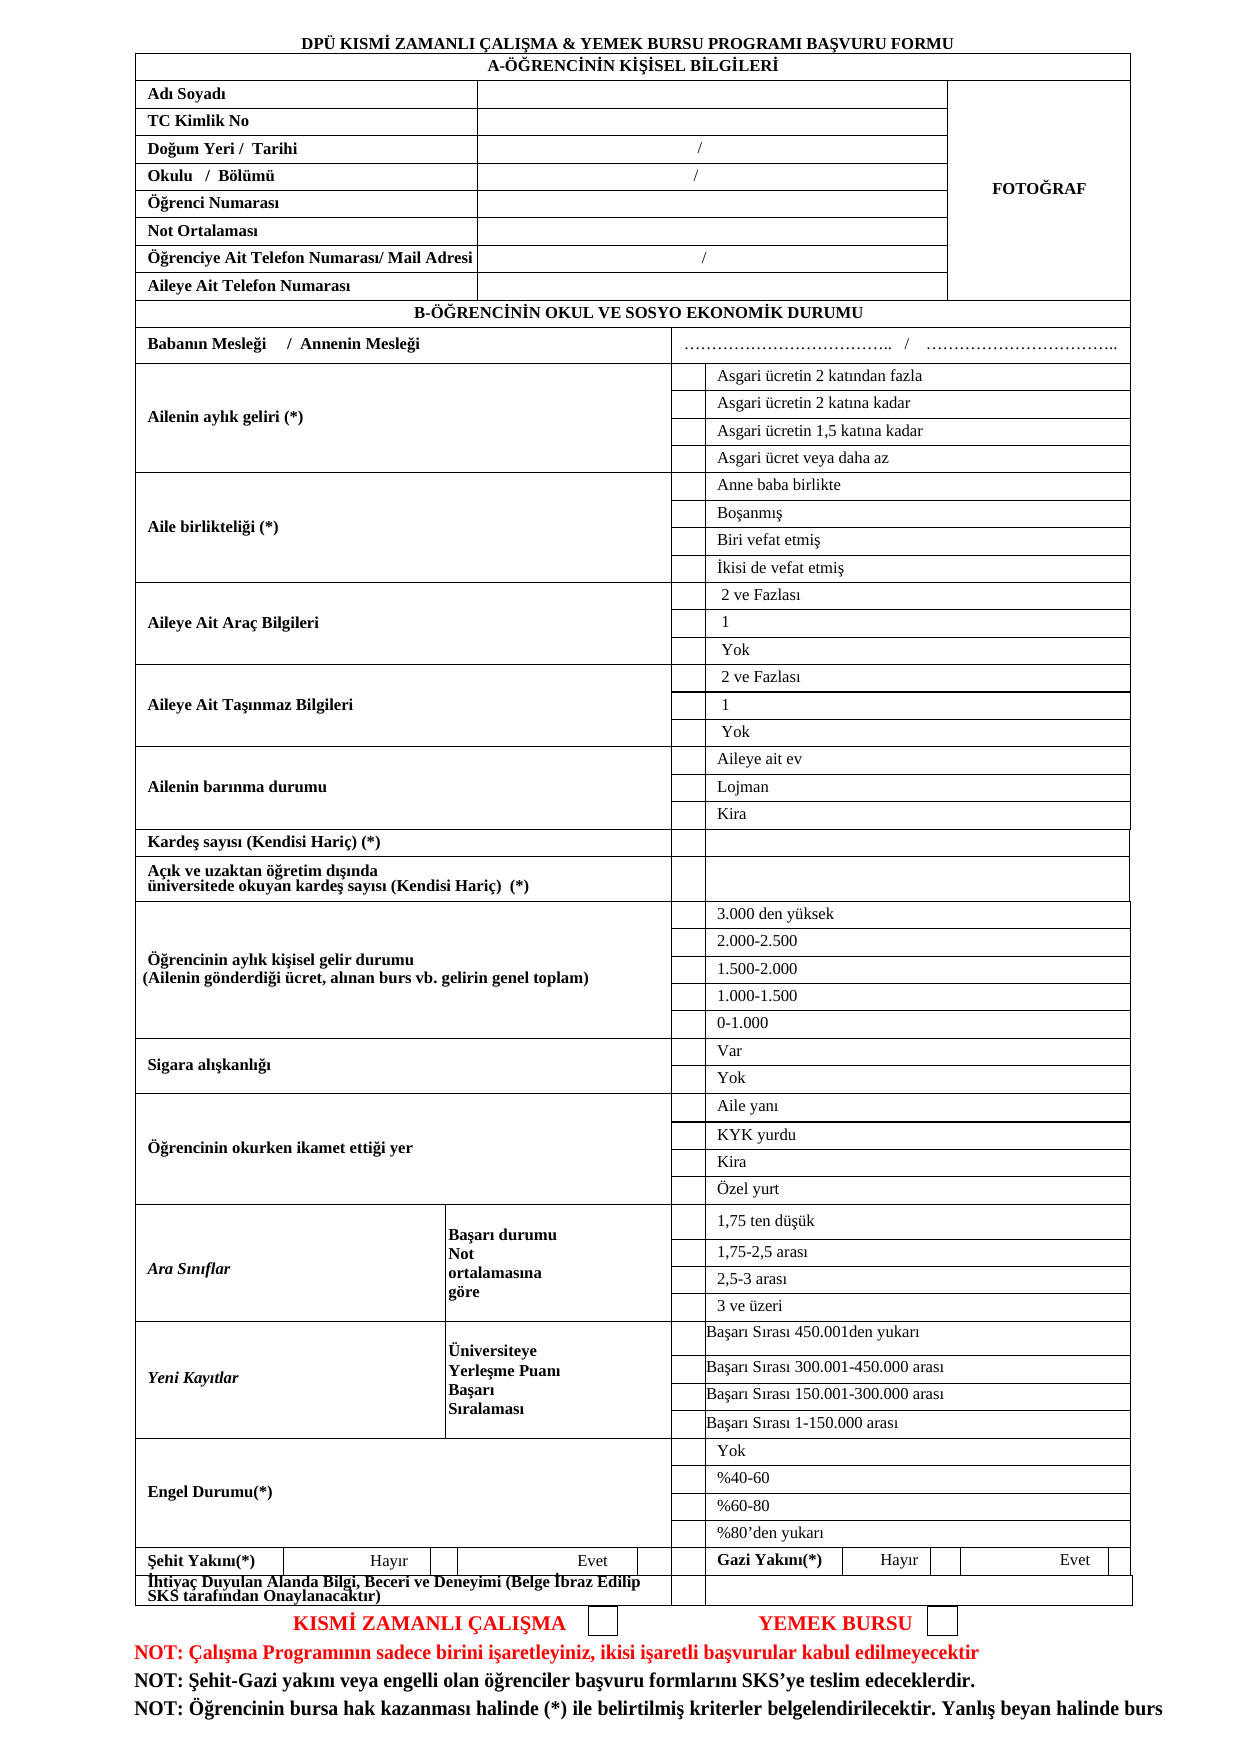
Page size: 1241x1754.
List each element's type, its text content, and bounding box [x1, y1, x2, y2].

table_cell [672, 1240, 705, 1266]
table_cell Hayır [843, 1548, 930, 1574]
table_cell Boşanmış [706, 501, 1130, 527]
table_cell %80’den yukarı [706, 1521, 1130, 1547]
table_cell [672, 830, 705, 856]
table_cell [672, 501, 705, 527]
table_cell 2.000-2.500 [706, 929, 1130, 956]
text NOT: Şehit-Gazi yakını veya engelli olan öğrenciler başvuru formlarını SKS’ye teslim edeceklerdir. [134, 1668, 1165, 1692]
table_cell [672, 802, 705, 828]
table_cell 1 [706, 610, 1130, 637]
table_cell 1,75-2,5 arası [706, 1240, 1130, 1266]
table_cell [672, 556, 705, 582]
table_cell [672, 1466, 705, 1492]
table_cell Öğrencinin aylık kişisel gelir durumu (Ailenin gönderdiği ücret, alınan burs vb. gelirin genel toplam) [136, 902, 671, 1038]
table_cell Ara Sınıflar [136, 1205, 445, 1321]
table_cell Hayır [284, 1548, 430, 1574]
table_cell [672, 693, 705, 719]
table_header [589, 1607, 617, 1635]
table_cell Kira [706, 1150, 1130, 1176]
table_cell Aile yanı [706, 1094, 1130, 1121]
table_cell Üniversiteye Yerleşme Puanı Başarı Sıralaması [446, 1322, 671, 1438]
table_cell Yok [706, 638, 1130, 664]
table_cell [478, 191, 947, 217]
table_cell / [478, 164, 947, 190]
table_cell Yok [706, 1439, 1130, 1465]
table_cell [672, 1548, 705, 1574]
table_cell Açık ve uzaktan öğretim dışında üniversitede okuyan kardeş sayısı (Kendisi Hariç) (*) [136, 857, 671, 901]
table_cell [672, 902, 705, 928]
table_cell [672, 1294, 705, 1321]
text NOT: Çalışma Programının sadece birini işaretleyiniz, ikisi işaretli başvurular kabul edilmeyecektir [134, 1640, 1165, 1664]
table_cell Not Ortalaması [136, 218, 477, 245]
table_cell Aileye Ait Telefon Numarası [136, 273, 477, 299]
table_cell %60-80 [706, 1494, 1130, 1520]
table_header KISMİ ZAMANLI ÇALIŞMA [219, 1606, 588, 1635]
table_header A-ÖĞRENCİNİN KİŞİSEL BİLGİLERİ [136, 54, 1130, 80]
table_cell Asgari ücretin 1,5 katına kadar [706, 419, 1130, 445]
table_cell 2 ve Fazlası [706, 583, 1130, 609]
table_cell Aile birlikteliği (*) [136, 473, 671, 582]
table_cell Aileye ait ev [706, 747, 1130, 774]
table_cell [431, 1548, 457, 1574]
table_cell Evet [961, 1548, 1108, 1574]
table_cell Adı Soyadı [136, 81, 477, 108]
table_cell 2,5-3 arası [706, 1267, 1130, 1293]
table_cell [478, 81, 947, 108]
table_cell / [478, 136, 947, 162]
table_cell / [478, 246, 947, 272]
table_cell [672, 610, 705, 637]
table_cell Aileye Ait Araç Bilgileri [136, 583, 671, 664]
table_cell 1.000-1.500 [706, 984, 1130, 1010]
table_cell [672, 720, 705, 746]
table_cell %40-60 [706, 1466, 1130, 1492]
table_cell [672, 1494, 705, 1520]
table_cell Özel yurt [706, 1177, 1130, 1204]
table_cell [672, 747, 705, 774]
table_cell Evet [458, 1548, 637, 1574]
table_cell Öğrencinin okurken ikamet ettiği yer [136, 1094, 671, 1204]
table_cell Yok [706, 1066, 1130, 1093]
table_cell Doğum Yeri / Tarihi [136, 136, 477, 162]
table_cell 0-1.000 [706, 1011, 1130, 1038]
table_cell [672, 1384, 705, 1410]
table_cell [672, 957, 705, 983]
table_cell [706, 857, 1129, 901]
table_cell [672, 1177, 705, 1204]
table_cell Başarı Sırası 300.001-450.000 arası [706, 1356, 1130, 1383]
table_cell Asgari ücretin 2 katından fazla [706, 364, 1130, 390]
table_cell [672, 929, 705, 956]
table_cell Anne baba birlikte [706, 473, 1130, 500]
table_cell Öğrenciye Ait Telefon Numarası/ Mail Adresi [136, 246, 477, 272]
table_cell Asgari ücretin 2 katına kadar [706, 391, 1130, 417]
table_cell [672, 1576, 705, 1605]
table_cell [672, 446, 705, 472]
table_cell B-ÖĞRENCİNİN OKUL VE SOSYO EKONOMİK DURUMU [136, 301, 1130, 327]
table_cell [672, 583, 705, 609]
table_cell [478, 273, 947, 299]
table_cell [672, 1322, 705, 1355]
table_cell [672, 1205, 705, 1238]
table_cell Biri vefat etmiş [706, 528, 1130, 554]
table_cell [672, 638, 705, 664]
table_cell Asgari ücret veya daha az [706, 446, 1130, 472]
table_cell [478, 109, 947, 135]
table_cell [706, 830, 1129, 856]
table_cell Yeni Kayıtlar [136, 1322, 445, 1438]
table_cell [672, 1150, 705, 1176]
table_cell Öğrenci Numarası [136, 191, 477, 217]
table_cell [672, 1094, 705, 1121]
table_cell [672, 364, 705, 390]
table_cell Başarı Sırası 450.001den yukarı [706, 1322, 1130, 1355]
table_header YEMEK BURSU [618, 1606, 927, 1635]
table_cell [672, 1411, 705, 1438]
table_cell Var [706, 1039, 1130, 1065]
table_cell Aileye Ait Taşınmaz Bilgileri [136, 665, 671, 746]
table_cell Okulu / Bölümü [136, 164, 477, 190]
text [134, 1696, 1165, 1720]
table_cell [672, 1123, 705, 1149]
table_cell [672, 528, 705, 554]
table_cell Sigara alışkanlığı [136, 1039, 671, 1093]
table_cell TC Kimlik No [136, 109, 477, 135]
table_cell Lojman [706, 775, 1130, 801]
table_cell 1.500-2.000 [706, 957, 1130, 983]
table_cell [931, 1548, 960, 1574]
table_cell 2 ve Fazlası [706, 665, 1130, 691]
table_cell 3.000 den yüksek [706, 902, 1130, 928]
table_cell [672, 1439, 705, 1465]
table_cell [706, 1576, 1132, 1605]
table_cell Kardeş sayısı (Kendisi Hariç) (*) [136, 830, 671, 856]
table_cell [638, 1548, 671, 1574]
table_cell Kira [706, 802, 1130, 828]
table_cell Ailenin aylık geliri (*) [136, 364, 671, 472]
table_cell Ailenin barınma durumu [136, 747, 671, 828]
table_cell [672, 1267, 705, 1293]
table_cell Başarı durumu Not ortalamasına göre [446, 1205, 671, 1321]
table_cell Engel Durumu(*) [136, 1439, 671, 1547]
table_cell Şehit Yakını(*) [136, 1548, 283, 1574]
table_cell 1 [706, 693, 1130, 719]
table_cell ……………………………….. / …………………………….. [672, 328, 1130, 363]
table_cell [672, 1039, 705, 1065]
table_cell 3 ve üzeri [706, 1294, 1130, 1321]
table_cell KYK yurdu [706, 1123, 1130, 1149]
table_cell [672, 775, 705, 801]
table_cell [1109, 1548, 1130, 1574]
table_cell [672, 1521, 705, 1547]
text DPÜ KISMİ ZAMANLI ÇALIŞMA & YEMEK BURSU PROGRAMI BAŞVURU FORMU [90, 34, 1165, 53]
table_cell Gazi Yakını(*) [706, 1548, 842, 1574]
table_cell [672, 665, 705, 691]
table_cell Başarı Sırası 1-150.000 arası [706, 1411, 1130, 1438]
table_cell [672, 857, 705, 901]
table_cell 1,75 ten düşük [706, 1205, 1130, 1238]
table_cell [672, 419, 705, 445]
table_cell [672, 1011, 705, 1038]
table_cell Yok [706, 720, 1130, 746]
table_cell [478, 218, 947, 245]
table_cell [672, 391, 705, 417]
table_cell [672, 984, 705, 1010]
table_cell İhtiyaç Duyulan Alanda Bilgi, Beceri ve Deneyimi (Belge İbraz Edilip SKS tarafından Onaylanacaktır) [136, 1576, 671, 1605]
table_cell [672, 1356, 705, 1383]
table_header [928, 1607, 957, 1635]
table_cell [672, 473, 705, 500]
table_cell Babanın Mesleği / Annenin Mesleği [136, 328, 671, 363]
table_cell [672, 1066, 705, 1093]
table_cell İkisi de vefat etmiş [706, 556, 1130, 582]
table_cell FOTOĞRAF [948, 81, 1130, 299]
table_cell Başarı Sırası 150.001-300.000 arası [706, 1384, 1130, 1410]
